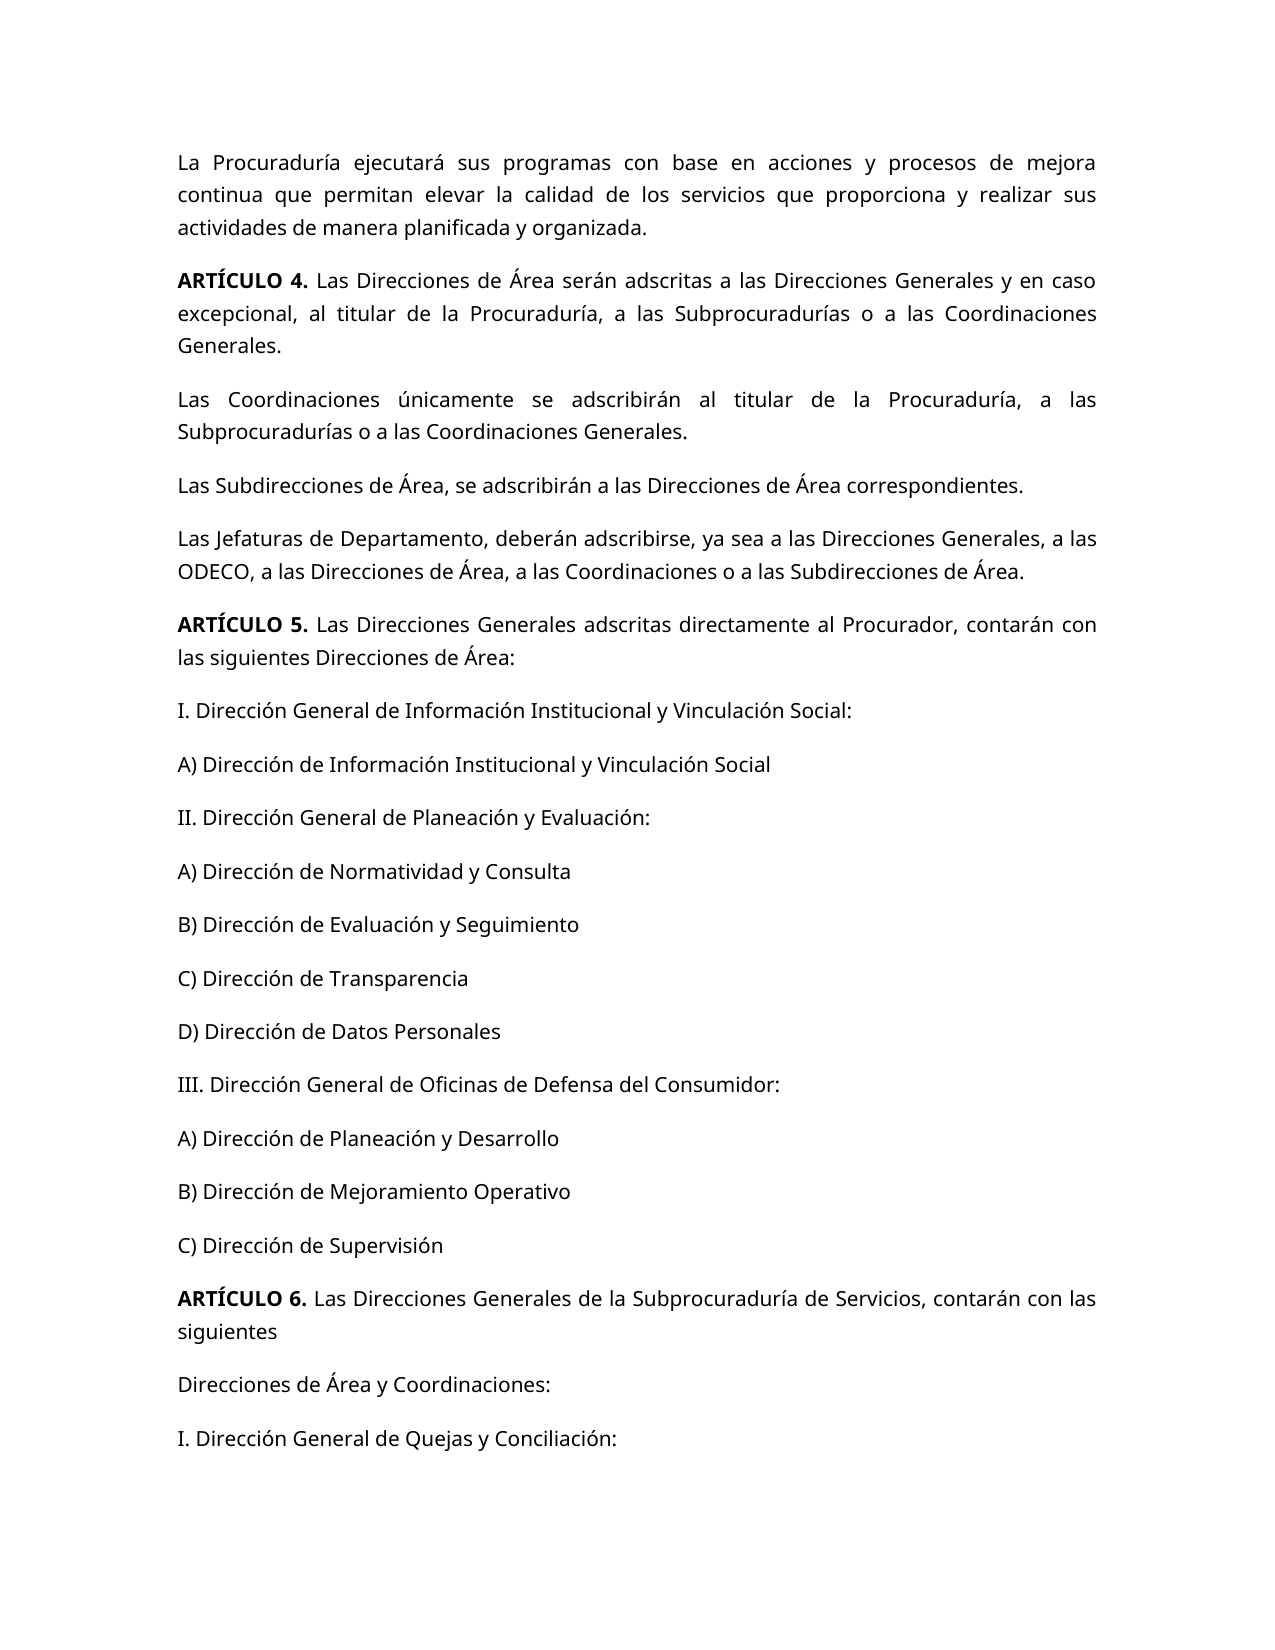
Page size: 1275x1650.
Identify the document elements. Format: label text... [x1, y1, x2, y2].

text ARTÍCULO 5. Las Direcciones Generales adscritas directamente al Procurador, contarán con las siguientes Direcciones de Área: [177, 610, 1098, 671]
text A) Dirección de Planeación y Desarrollo [177, 1124, 1098, 1152]
text III. Dirección General de Oficinas de Defensa del Consumidor: [177, 1071, 1098, 1099]
text Las Coordinaciones únicamente se adscribirán al titular de la Procuraduría, a las Subprocuradurías o a las Coordinaciones Generales. [177, 385, 1098, 446]
text D) Dirección de Datos Personales [177, 1017, 1098, 1046]
text Las Subdirecciones de Área, se adscribirán a las Direcciones de Área correspondientes. [177, 471, 1098, 499]
text La Procuraduría ejecutará sus programas con base en acciones y procesos de mejora continua que permitan elevar la calidad de los servicios que proporciona y realizar sus actividades de manera planificada y organizada. [177, 148, 1098, 241]
text ARTÍCULO 4. Las Direcciones de Área serán adscritas a las Direcciones Generales y en caso excepcional, al titular de la Procuraduría, a las Subprocuradurías o a las Coordinaciones Generales. [177, 266, 1098, 360]
text I. Dirección General de Información Institucional y Vinculación Social: [177, 696, 1098, 725]
text B) Dirección de Mejoramiento Operativo [177, 1177, 1098, 1206]
text Las Jefaturas de Departamento, deberán adscribirse, ya sea a las Direcciones Generales, a las ODECO, a las Direcciones de Área, a las Coordinaciones o a las Subdirecciones de Área. [177, 524, 1098, 585]
text A) Dirección de Normatividad y Consulta [177, 857, 1098, 885]
text C) Dirección de Transparencia [177, 964, 1098, 992]
text B) Dirección de Evaluación y Seguimiento [177, 910, 1098, 939]
text II. Dirección General de Planeación y Evaluación: [177, 803, 1098, 832]
text ARTÍCULO 6. Las Direcciones Generales de la Subprocuraduría de Servicios, contarán con las siguientes [177, 1284, 1098, 1345]
text I. Dirección General de Quejas y Conciliación: [177, 1424, 1098, 1452]
text A) Dirección de Información Institucional y Vinculación Social [177, 750, 1098, 778]
text C) Dirección de Supervisión [177, 1231, 1098, 1259]
text Direcciones de Área y Coordinaciones: [177, 1370, 1098, 1399]
